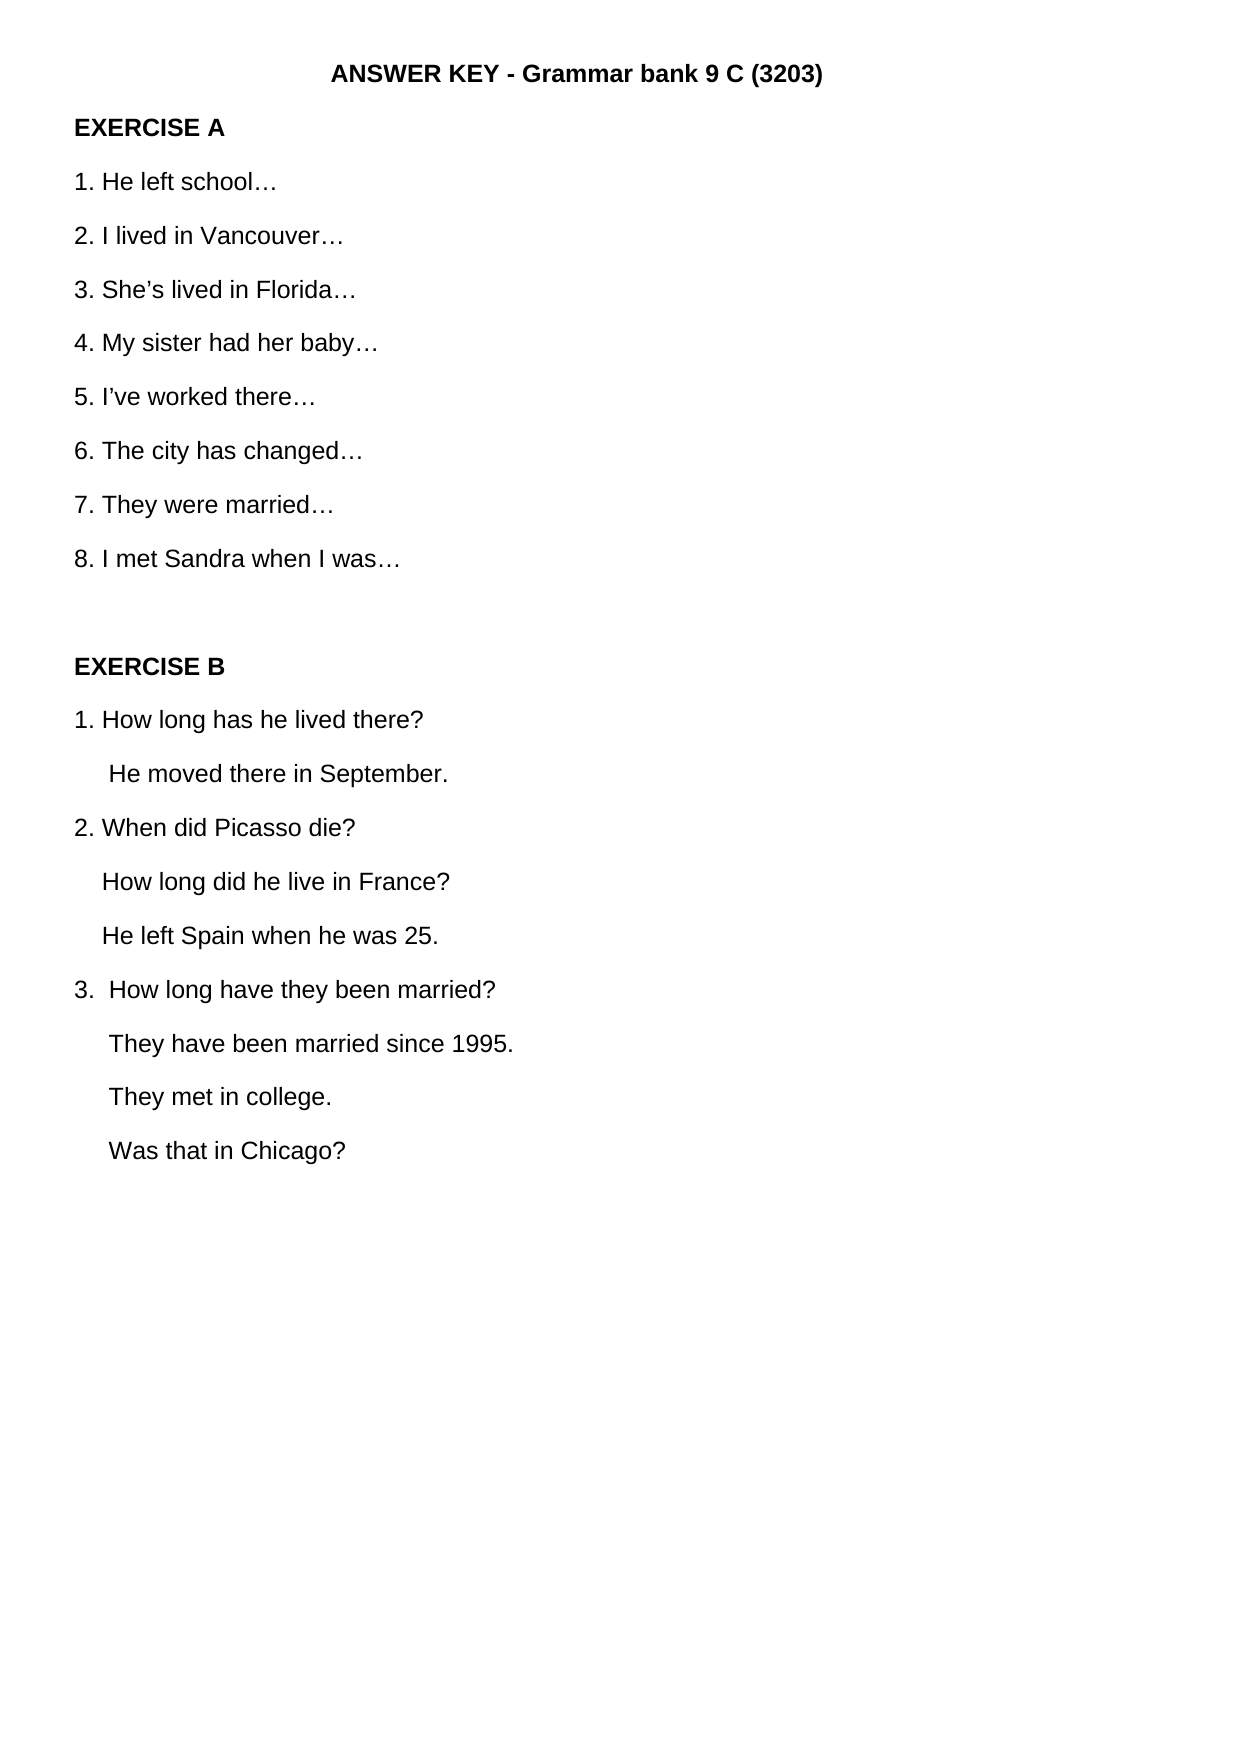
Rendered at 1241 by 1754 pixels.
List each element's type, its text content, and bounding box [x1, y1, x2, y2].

text 7. They were married… [74, 490, 1063, 519]
text They met in college. [74, 1082, 1063, 1111]
text 4. My sister had her baby… [74, 328, 1063, 357]
text They have been married since 1995. [74, 1028, 1063, 1057]
text 5. I’ve worked there… [74, 382, 1063, 411]
text He left Spain when he was 25. [74, 921, 1063, 949]
text ANSWER KEY - Grammar bank 9 C (3203) [74, 59, 1063, 88]
text 1. How long has he lived there? [74, 705, 1063, 734]
text 3. She’s lived in Florida… [74, 274, 1063, 303]
text EXERCISE A [74, 113, 1063, 142]
text Was that in Chicago? [74, 1136, 1063, 1165]
text 6. The city has changed… [74, 436, 1063, 465]
text EXERCISE B [74, 652, 1063, 680]
text 8. I met Sandra when I was… [74, 544, 1063, 573]
text 3. How long have they been married? [74, 975, 1063, 1003]
text 1. He left school… [74, 167, 1063, 196]
text 2. When did Picasso die? [74, 813, 1063, 842]
text 2. I lived in Vancouver… [74, 221, 1063, 249]
text How long did he live in France? [74, 867, 1063, 896]
text He moved there in September. [74, 759, 1063, 788]
